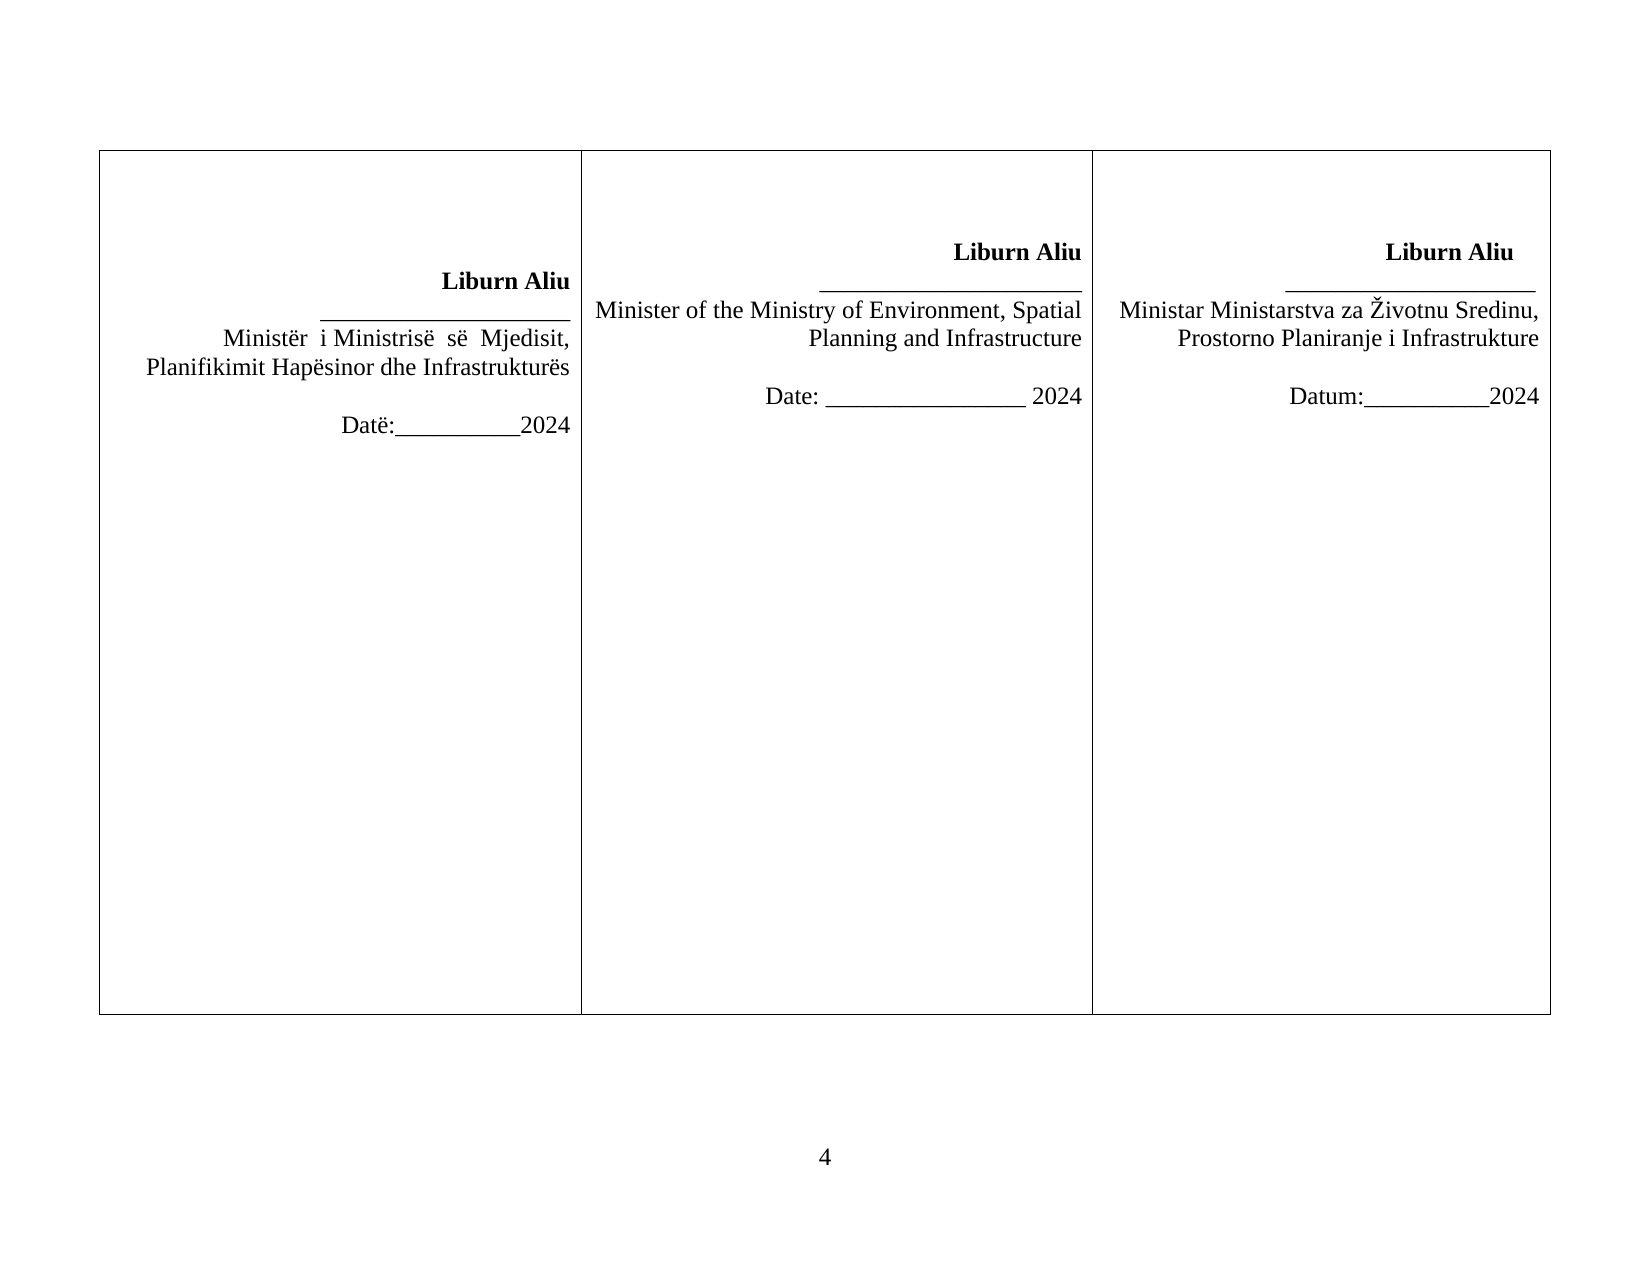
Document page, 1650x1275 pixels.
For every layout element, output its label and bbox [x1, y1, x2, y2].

table_header [100, 151, 581, 1013]
table_header [1093, 151, 1550, 1013]
table_header [582, 151, 1092, 1013]
